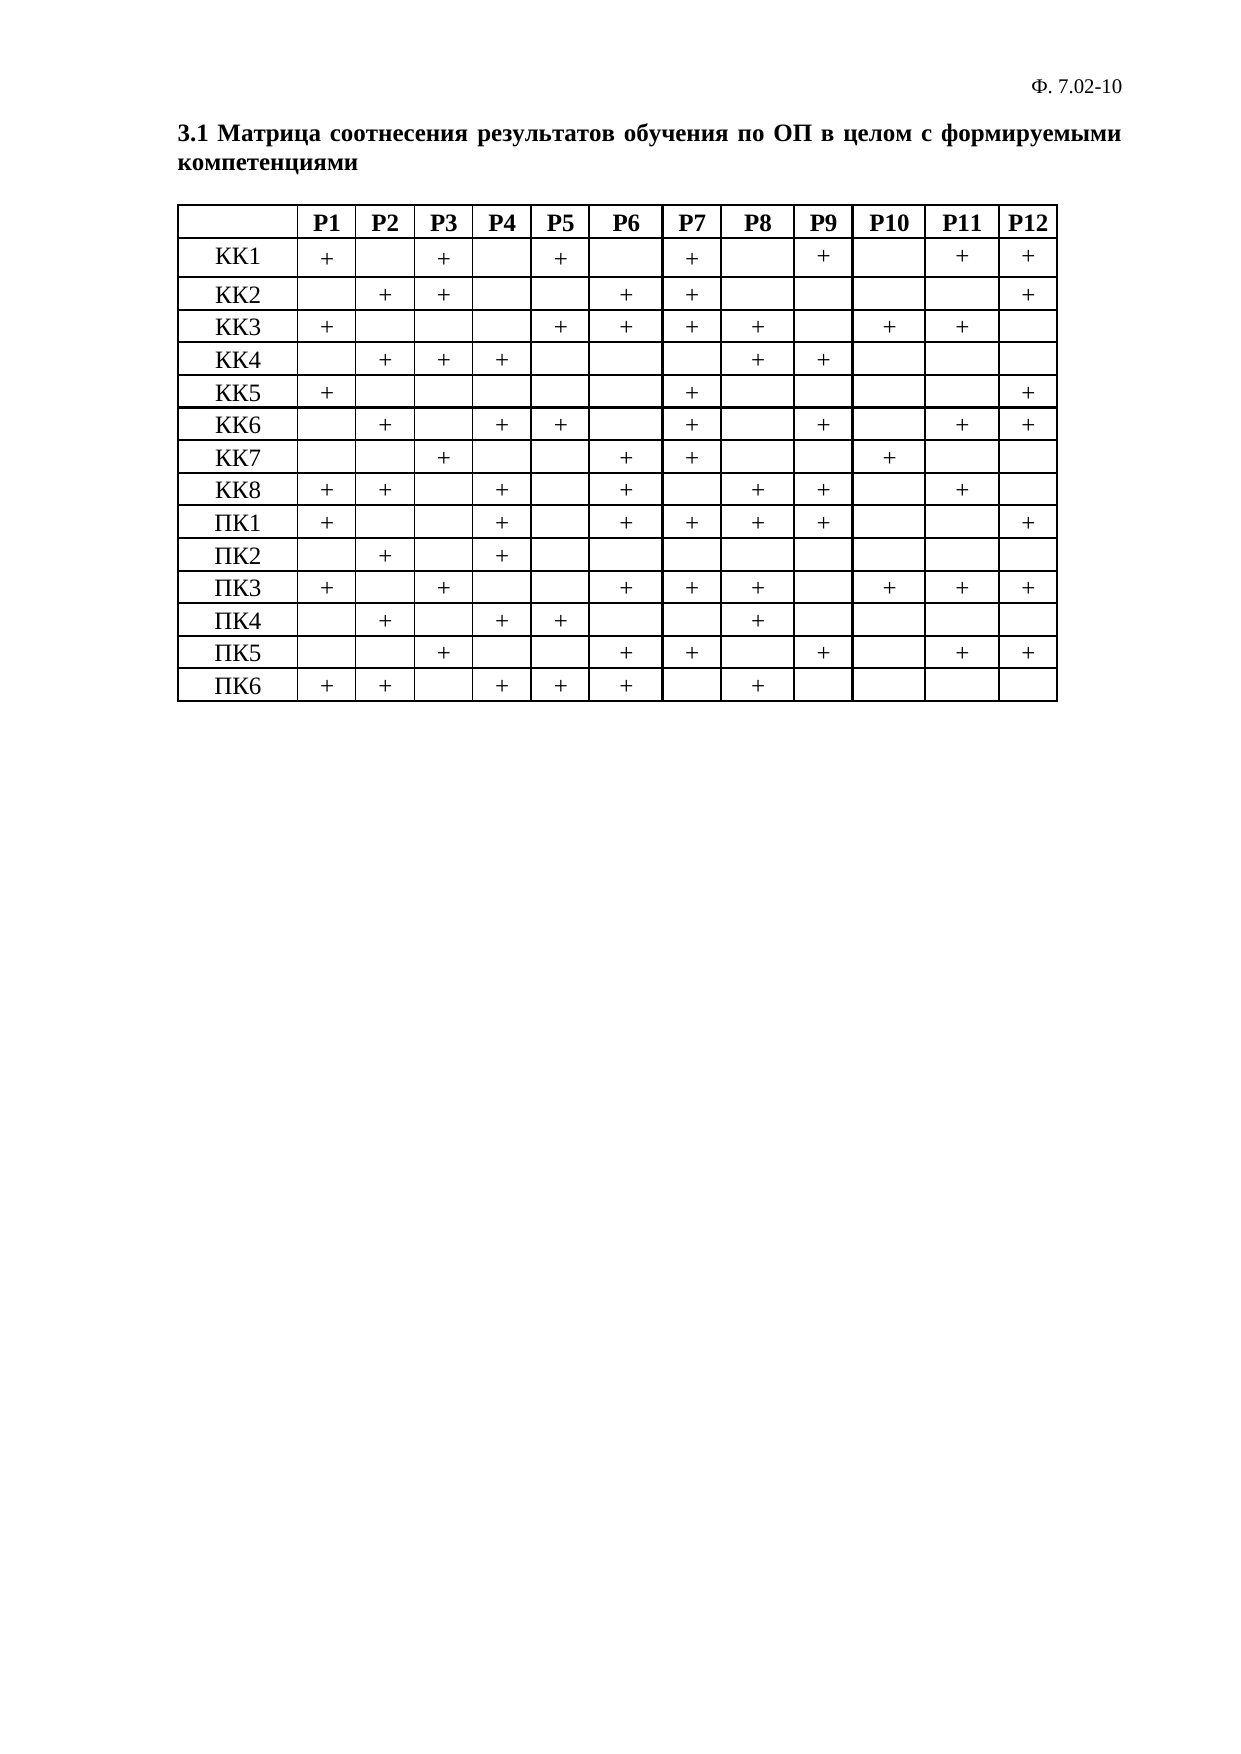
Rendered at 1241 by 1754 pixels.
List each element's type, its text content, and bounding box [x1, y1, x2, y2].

table_cell + [473, 539, 530, 569]
table_cell + [473, 604, 530, 635]
table_cell [1000, 311, 1056, 341]
table_cell [415, 506, 472, 537]
table_cell + [795, 506, 851, 537]
table_cell + [664, 239, 720, 276]
table_cell + [298, 506, 355, 537]
table_cell [926, 441, 998, 472]
table_cell [722, 539, 793, 569]
table_cell + [722, 604, 793, 635]
table_cell [1000, 539, 1056, 569]
table_cell [532, 539, 588, 569]
table_cell + [532, 311, 588, 341]
table_cell [356, 311, 414, 341]
table_cell [926, 506, 998, 537]
table_cell + [298, 376, 355, 406]
table_cell + [473, 506, 530, 537]
table_cell [532, 637, 588, 667]
table_cell [926, 343, 998, 374]
table_cell ПК2 [179, 539, 297, 569]
table_cell + [854, 311, 924, 341]
table_cell + [590, 278, 661, 309]
table_cell [415, 604, 472, 635]
table_cell + [356, 278, 414, 309]
table_cell [298, 343, 355, 374]
table_cell КК3 [179, 311, 297, 341]
table_cell + [532, 669, 588, 700]
table_cell [854, 278, 924, 309]
table_cell + [664, 441, 720, 472]
table_cell [298, 278, 355, 309]
table_cell [532, 343, 588, 374]
table_cell + [590, 474, 661, 504]
table_cell + [298, 474, 355, 504]
table_cell + [926, 474, 998, 504]
table_cell [473, 572, 530, 602]
table_cell [532, 506, 588, 537]
table_cell [1000, 441, 1056, 472]
table_cell [926, 539, 998, 569]
table_cell [532, 474, 588, 504]
table_cell + [356, 539, 414, 569]
table_cell + [926, 637, 998, 667]
table_cell + [532, 604, 588, 635]
table_cell + [926, 239, 998, 276]
table_header Р2 [356, 206, 414, 237]
table_cell [298, 409, 355, 439]
table_cell [415, 539, 472, 569]
table_cell [795, 669, 851, 700]
table_header Р4 [473, 206, 530, 237]
table_cell [1000, 604, 1056, 635]
table_cell + [356, 474, 414, 504]
table_cell [590, 343, 661, 374]
table_cell + [722, 506, 793, 537]
table_cell [532, 376, 588, 406]
table_cell + [473, 474, 530, 504]
table_cell + [722, 572, 793, 602]
table_header Р8 [722, 206, 793, 237]
table_cell + [473, 669, 530, 700]
table_cell + [722, 669, 793, 700]
table_cell + [590, 669, 661, 700]
table_cell [415, 669, 472, 700]
table_cell ПК3 [179, 572, 297, 602]
table_cell + [926, 572, 998, 602]
table_cell [298, 604, 355, 635]
table_header Р12 [1000, 206, 1056, 237]
table_header Р7 [664, 206, 720, 237]
table_cell [473, 278, 530, 309]
table_cell + [795, 474, 851, 504]
table_header Р11 [926, 206, 998, 237]
table_cell [795, 572, 851, 602]
table_cell + [722, 311, 793, 341]
table_cell [415, 409, 472, 439]
table_header Р3 [415, 206, 472, 237]
table_cell [926, 669, 998, 700]
table_cell [854, 239, 924, 276]
table_cell + [795, 239, 851, 276]
table_cell [1000, 474, 1056, 504]
table_cell [415, 311, 472, 341]
table_cell + [473, 343, 530, 374]
table_cell [854, 409, 924, 439]
table_cell [298, 441, 355, 472]
table_cell [590, 539, 661, 569]
table_cell + [590, 637, 661, 667]
table_cell + [1000, 239, 1056, 276]
table_cell ПК5 [179, 637, 297, 667]
table_cell + [664, 376, 720, 406]
table_cell [854, 637, 924, 667]
table_cell ПК1 [179, 506, 297, 537]
table_cell [795, 376, 851, 406]
table_header Р10 [854, 206, 924, 237]
table_cell + [415, 572, 472, 602]
table_cell [415, 376, 472, 406]
table_cell + [664, 637, 720, 667]
table_cell + [664, 572, 720, 602]
table_cell [664, 604, 720, 635]
table_cell + [1000, 637, 1056, 667]
table_cell [356, 637, 414, 667]
table_cell + [415, 239, 472, 276]
table_cell + [795, 343, 851, 374]
table_cell + [356, 669, 414, 700]
table_cell + [854, 572, 924, 602]
table_cell [722, 441, 793, 472]
table_cell + [722, 474, 793, 504]
table_cell [664, 539, 720, 569]
table_cell + [415, 278, 472, 309]
table_cell [415, 474, 472, 504]
table_cell + [415, 637, 472, 667]
table_cell + [1000, 572, 1056, 602]
table_cell + [356, 343, 414, 374]
table_cell [590, 604, 661, 635]
table_cell [722, 376, 793, 406]
table_cell + [590, 441, 661, 472]
table_cell [356, 572, 414, 602]
table_header Р9 [795, 206, 851, 237]
table_cell [356, 376, 414, 406]
table_cell [356, 506, 414, 537]
table_cell [795, 604, 851, 635]
table_cell + [298, 311, 355, 341]
table_cell + [356, 604, 414, 635]
table_cell [356, 441, 414, 472]
table_cell [473, 239, 530, 276]
table_cell + [795, 637, 851, 667]
table_cell КК7 [179, 441, 297, 472]
table_cell [722, 409, 793, 439]
table_cell + [473, 409, 530, 439]
table_cell + [664, 506, 720, 537]
table_cell КК8 [179, 474, 297, 504]
table_cell [926, 376, 998, 406]
table_cell + [532, 409, 588, 439]
table_cell КК4 [179, 343, 297, 374]
table_cell [854, 376, 924, 406]
table_cell [532, 278, 588, 309]
table_cell + [1000, 506, 1056, 537]
table_cell + [356, 409, 414, 439]
table_cell [854, 604, 924, 635]
table_cell [854, 669, 924, 700]
table_cell + [590, 506, 661, 537]
table_cell [795, 441, 851, 472]
table_cell + [590, 311, 661, 341]
table_cell [795, 278, 851, 309]
table_cell + [664, 311, 720, 341]
table_cell [664, 343, 720, 374]
table_cell [854, 474, 924, 504]
table_cell [722, 239, 793, 276]
table_cell [298, 637, 355, 667]
table_cell КК2 [179, 278, 297, 309]
table_header [179, 206, 297, 237]
table_cell + [1000, 278, 1056, 309]
table_cell [356, 239, 414, 276]
table_cell [1000, 343, 1056, 374]
table_cell + [795, 409, 851, 439]
table_cell + [854, 441, 924, 472]
table_cell + [532, 239, 588, 276]
table_cell [664, 669, 720, 700]
table_header Р6 [590, 206, 661, 237]
table_cell [664, 474, 720, 504]
table_cell ПК6 [179, 669, 297, 700]
table_cell + [298, 572, 355, 602]
table_cell [722, 278, 793, 309]
table_cell [590, 239, 661, 276]
table_cell + [722, 343, 793, 374]
list 3.1 Матрица соотнесения результатов обучения по ОП в целом с формируемыми компетенциями [177, 118, 1122, 176]
table_cell + [298, 669, 355, 700]
table_cell [926, 278, 998, 309]
table_cell [722, 637, 793, 667]
table_cell + [926, 409, 998, 439]
table_cell + [1000, 409, 1056, 439]
table_cell [532, 572, 588, 602]
table_cell [854, 343, 924, 374]
table_cell [795, 311, 851, 341]
table_cell КК5 [179, 376, 297, 406]
table_cell [473, 637, 530, 667]
table_cell ПК4 [179, 604, 297, 635]
table_cell + [590, 572, 661, 602]
table_cell [854, 539, 924, 569]
table_cell [473, 376, 530, 406]
table_cell [532, 441, 588, 472]
table_cell + [664, 278, 720, 309]
table_header Р5 [532, 206, 588, 237]
table_cell + [415, 441, 472, 472]
table_cell [590, 376, 661, 406]
table_cell КК6 [179, 409, 297, 439]
table_cell [298, 539, 355, 569]
table_cell [1000, 669, 1056, 700]
table_cell [590, 409, 661, 439]
table_cell + [1000, 376, 1056, 406]
table_cell + [298, 239, 355, 276]
table_cell + [664, 409, 720, 439]
table_cell + [926, 311, 998, 341]
table_cell + [415, 343, 472, 374]
table_cell [473, 441, 530, 472]
table_header Р1 [298, 206, 355, 237]
table_cell [854, 506, 924, 537]
table_cell [926, 604, 998, 635]
table_cell КК1 [179, 239, 297, 276]
table_cell [473, 311, 530, 341]
table_cell [795, 539, 851, 569]
